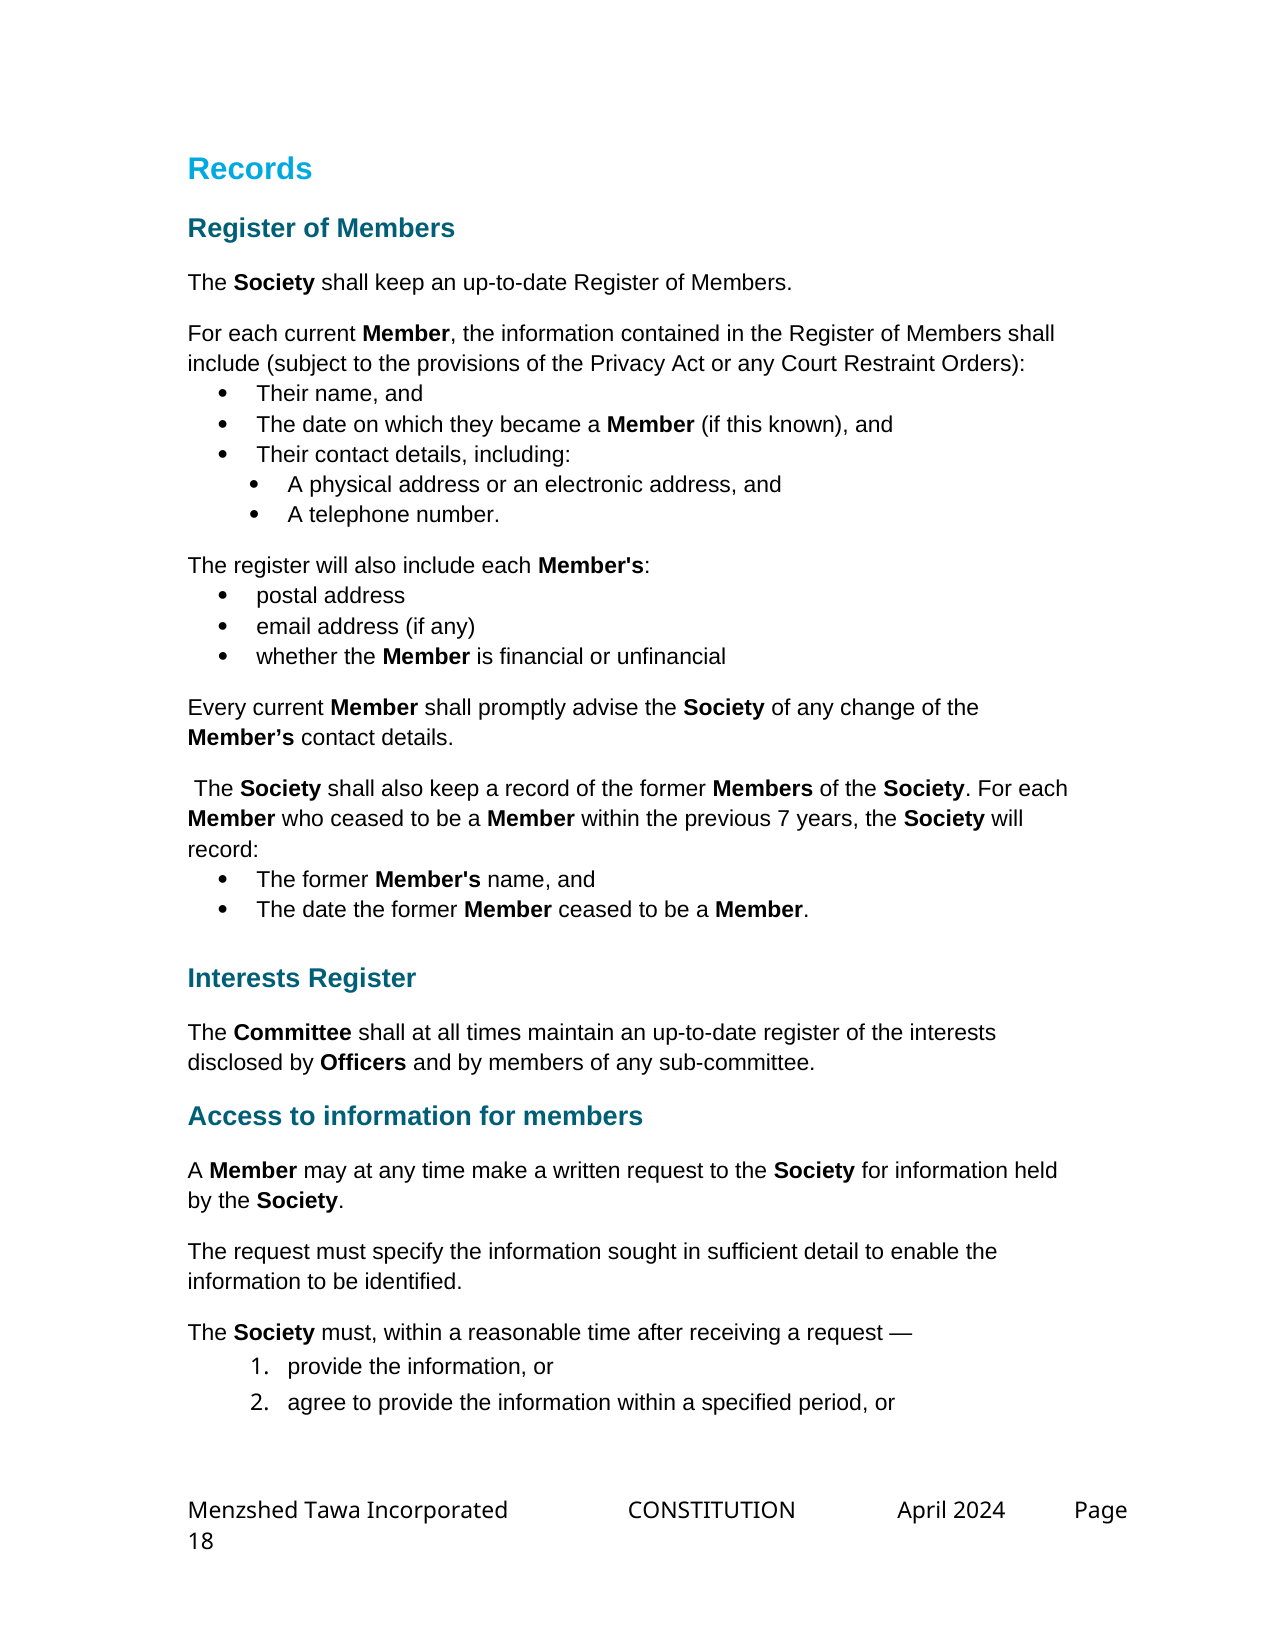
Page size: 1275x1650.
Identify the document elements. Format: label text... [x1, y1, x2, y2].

text For each current Member, the information contained in the Register of Members shall include (subject to the provisions of the Privacy Act or any Court Restraint Orders): [187, 320, 1087, 376]
list Their name, and [219, 380, 1087, 407]
text The Society shall keep an up-to-date Register of Members. [187, 269, 1087, 295]
list email address (if any) [219, 613, 1087, 639]
list postal address [219, 582, 1087, 609]
list agree to provide the information within a specified period, or [250, 1386, 1087, 1417]
text The Society shall also keep a record of the former Members of the Society. For each Member who ceased to be a Member within the previous 7 years, the Society will record: [187, 775, 1087, 862]
list provide the information, or [250, 1349, 1087, 1381]
list whether the Member is financial or unfinancial [219, 643, 1087, 669]
list The date on which they became a Member (if this known), and [219, 411, 1087, 437]
subtitle Records [187, 150, 1087, 186]
subtitle Register of Members [187, 212, 1087, 243]
list The former Member's name, and [219, 866, 1087, 892]
list A physical address or an electronic address, and [250, 471, 1087, 497]
text The Committee shall at all times maintain an up-to-date register of the interests disclosed by Officers and by members of any sub-committee. [187, 1019, 1087, 1075]
text Interests Register [187, 926, 1087, 993]
list Their contact details, including: [219, 441, 1087, 467]
list The date the former Member ceased to be a Member. [219, 896, 1087, 922]
list A telephone number. [250, 501, 1087, 527]
subtitle Access to information for members [187, 1100, 1087, 1131]
text The request must specify the information sought in sufficient detail to enable the information to be identified. [187, 1238, 1087, 1295]
text A Member may at any time make a written request to the Society for information held by the Society. [187, 1157, 1087, 1213]
text The Society must, within a reasonable time after receiving a request — [187, 1319, 1087, 1346]
text The register will also include each Member's: [187, 552, 1087, 578]
text Every current Member shall promptly advise the Society of any change of the Member’s contact details. [187, 694, 1087, 750]
